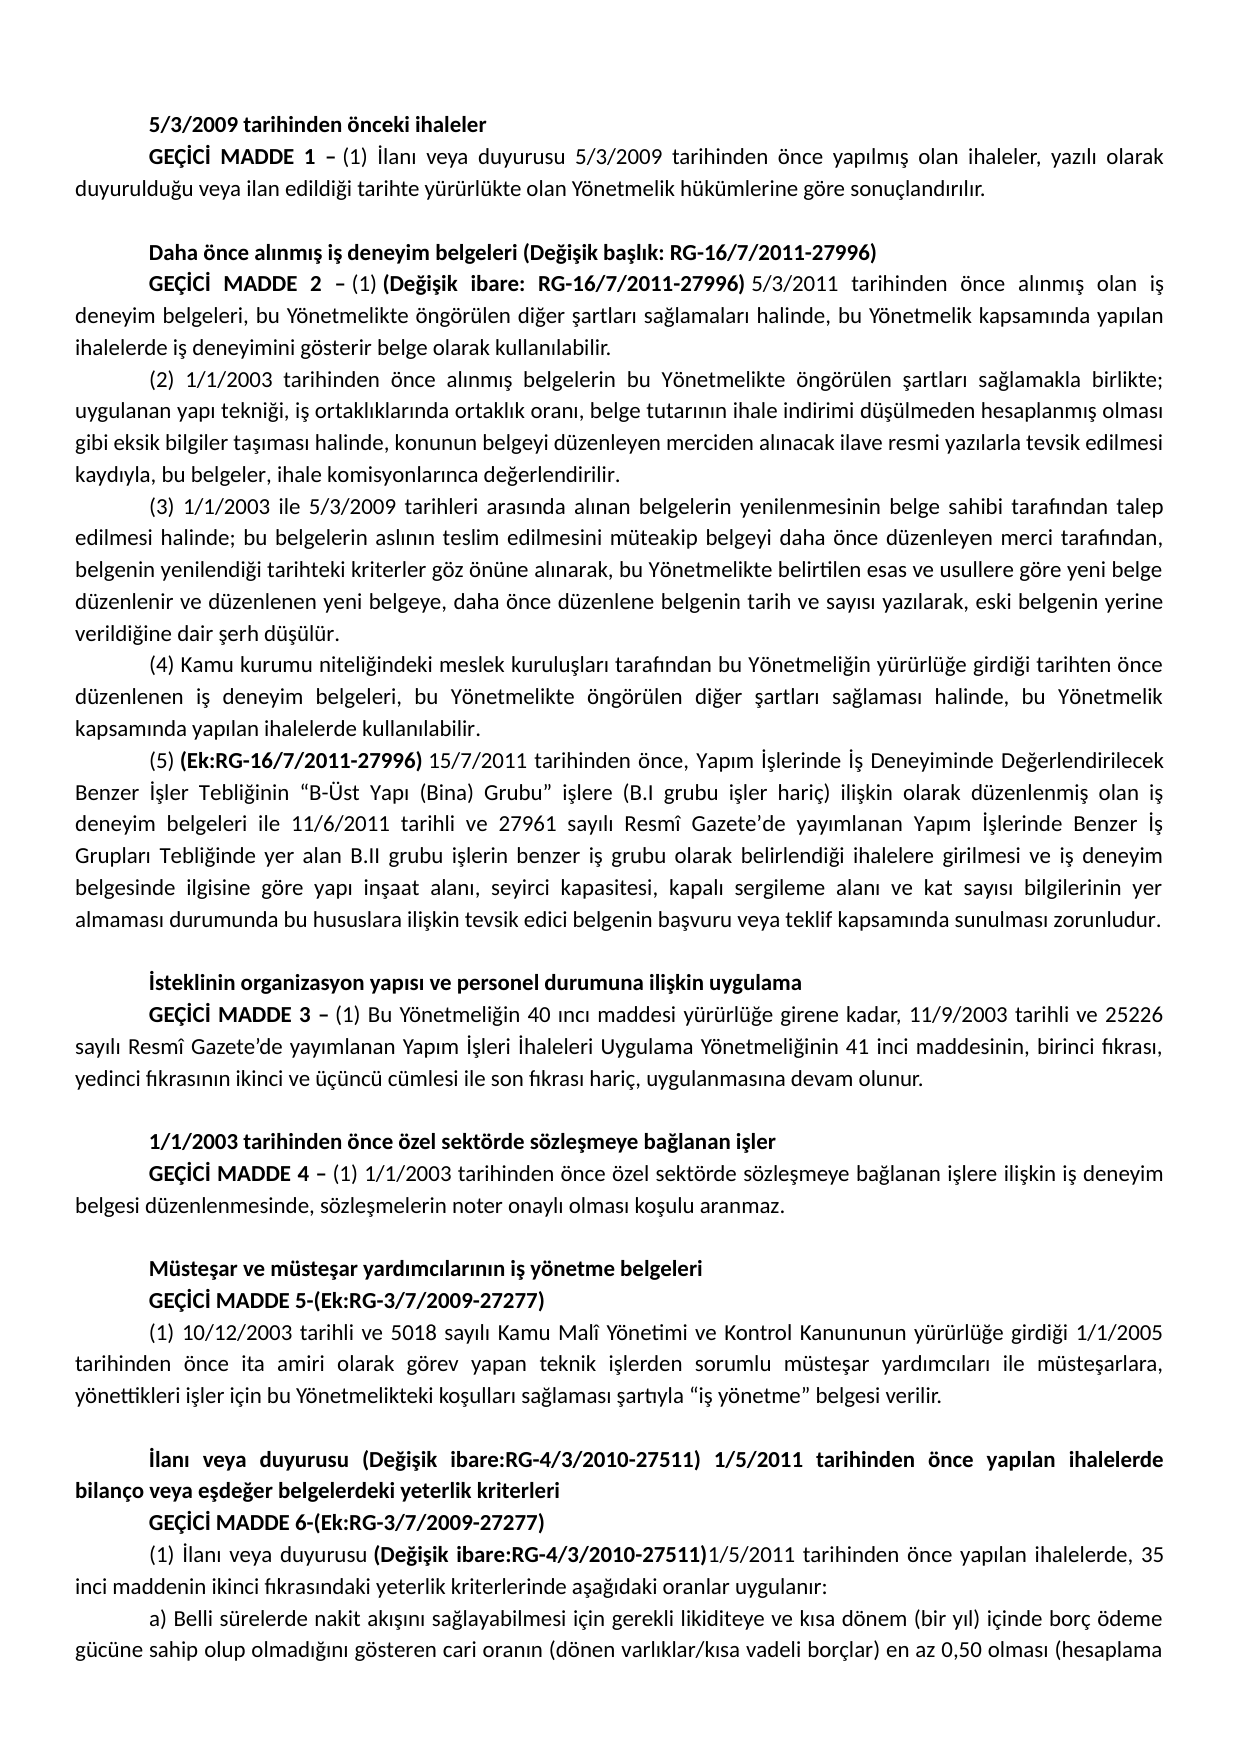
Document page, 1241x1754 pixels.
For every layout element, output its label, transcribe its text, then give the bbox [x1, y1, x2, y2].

text (5) (Ek:RG-16/7/2011-27996) 15/7/2011 tarihinden önce, Yapım İşlerinde İş Deneyiminde Değerlendirilecek Benzer İşler Tebliğinin “B-Üst Yapı (Bina) Grubu” işlere (B.I grubu işler hariç) ilişkin olarak düzenlenmiş olan iş deneyim belgeleri ile 11/6/2011 tarihli ve 27961 sayılı Resmî Gazete’de yayımlanan Yapım İşlerinde Benzer İş Grupları Tebliğinde yer alan B.II grubu işlerin benzer iş grubu olarak belirlendiği ihalelere girilmesi ve iş deneyim belgesinde ilgisine göre yapı inşaat alanı, seyirci kapasitesi, kapalı sergileme alanı ve kat sayısı bilgilerinin yer almaması durumunda bu hususlara ilişkin tevsik edici belgenin başvuru veya teklif kapsamında sunulması zorunludur. [75, 742, 1165, 933]
text GEÇİCİ MADDE 2 – (1) (Değişik ibare: RG-16/7/2011-27996) 5/3/2011 tarihinden önce alınmış olan iş deneyim belgeleri, bu Yönetmelikte öngörülen diğer şartları sağlamaları halinde, bu Yönetmelik kapsamında yapılan ihalelerde iş deneyimini gösterir belge olarak kullanılabilir. [75, 266, 1165, 361]
text (1) 10/12/2003 tarihli ve 5018 sayılı Kamu Malî Yönetimi ve Kontrol Kanununun yürürlüğe girdiği 1/1/2005 tarihinden önce ita amiri olarak görev yapan teknik işlerden sorumlu müsteşar yardımcıları ile müsteşarlara, yönettikleri işler için bu Yönetmelikteki koşulları sağlaması şartıyla “iş yönetme” belgesi verilir. [75, 1314, 1165, 1409]
text İsteklinin organizasyon yapısı ve personel durumuna ilişkin uygulama [75, 964, 1165, 996]
text İlanı veya duyurusu (Değişik ibare:RG-4/3/2010-27511) 1/5/2011 tarihinden önce yapılan ihalelerde bilanço veya eşdeğer belgelerdeki yeterlik kriterleri [75, 1441, 1165, 1505]
text Müsteşar ve müsteşar yardımcılarının iş yönetme belgeleri [75, 1251, 1165, 1282]
text (3) 1/1/2003 ile 5/3/2009 tarihleri arasında alınan belgelerin yenilenmesinin belge sahibi tarafından talep edilmesi halinde; bu belgelerin aslının teslim edilmesini müteakip belgeyi daha önce düzenleyen merci tarafından, belgenin yenilendiği tarihteki kriterler göz önüne alınarak, bu Yönetmelikte belirtilen esas ve usullere göre yeni belge düzenlenir ve düzenlenen yeni belgeye, daha önce düzenlene belgenin tarih ve sayısı yazılarak, eski belgenin yerine verildiğine dair şerh düşülür. [75, 488, 1165, 647]
text 1/1/2003 tarihinden önce özel sektörde sözleşmeye bağlanan işler [75, 1123, 1165, 1155]
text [75, 1600, 1165, 1663]
text (2) 1/1/2003 tarihinden önce alınmış belgelerin bu Yönetmelikte öngörülen şartları sağlamakla birlikte; uygulanan yapı tekniği, iş ortaklıklarında ortaklık oranı, belge tutarının ihale indirimi düşülmeden hesaplanmış olması gibi eksik bilgiler taşıması halinde, konunun belgeyi düzenleyen merciden alınacak ilave resmi yazılarla tevsik edilmesi kaydıyla, bu belgeler, ihale komisyonlarınca değerlendirilir. [75, 361, 1165, 488]
text GEÇİCİ MADDE 6-(Ek:RG-3/7/2009-27277) [75, 1505, 1165, 1536]
text 5/3/2009 tarihinden önceki ihaleler [75, 107, 1165, 138]
text GEÇİCİ MADDE 3 – (1) Bu Yönetmeliğin 40 ıncı maddesi yürürlüğe girene kadar, 11/9/2003 tarihli ve 25226 sayılı Resmî Gazete’de yayımlanan Yapım İşleri İhaleleri Uygulama Yönetmeliğinin 41 inci maddesinin, birinci fıkrası, yedinci fıkrasının ikinci ve üçüncü cümlesi ile son fıkrası hariç, uygulanmasına devam olunur. [75, 996, 1165, 1092]
text GEÇİCİ MADDE 5-(Ek:RG-3/7/2009-27277) [75, 1282, 1165, 1314]
text GEÇİCİ MADDE 4 – (1) 1/1/2003 tarihinden önce özel sektörde sözleşmeye bağlanan işlere ilişkin iş deneyim belgesi düzenlenmesinde, sözleşmelerin noter onaylı olması koşulu aranmaz. [75, 1155, 1165, 1219]
text GEÇİCİ MADDE 1 – (1) İlanı veya duyurusu 5/3/2009 tarihinden önce yapılmış olan ihaleler, yazılı olarak duyurulduğu veya ilan edildiği tarihte yürürlükte olan Yönetmelik hükümlerine göre sonuçlandırılır. [75, 138, 1165, 202]
text (1) İlanı veya duyurusu (Değişik ibare:RG-4/3/2010-27511)1/5/2011 tarihinden önce yapılan ihalelerde, 35 inci maddenin ikinci fıkrasındaki yeterlik kriterlerinde aşağıdaki oranlar uygulanır: [75, 1536, 1165, 1600]
text (4) Kamu kurumu niteliğindeki meslek kuruluşları tarafından bu Yönetmeliğin yürürlüğe girdiği tarihten önce düzenlenen iş deneyim belgeleri, bu Yönetmelikte öngörülen diğer şartları sağlaması halinde, bu Yönetmelik kapsamında yapılan ihalelerde kullanılabilir. [75, 647, 1165, 742]
text Daha önce alınmış iş deneyim belgeleri (Değişik başlık: RG-16/7/2011-27996) [75, 234, 1165, 266]
